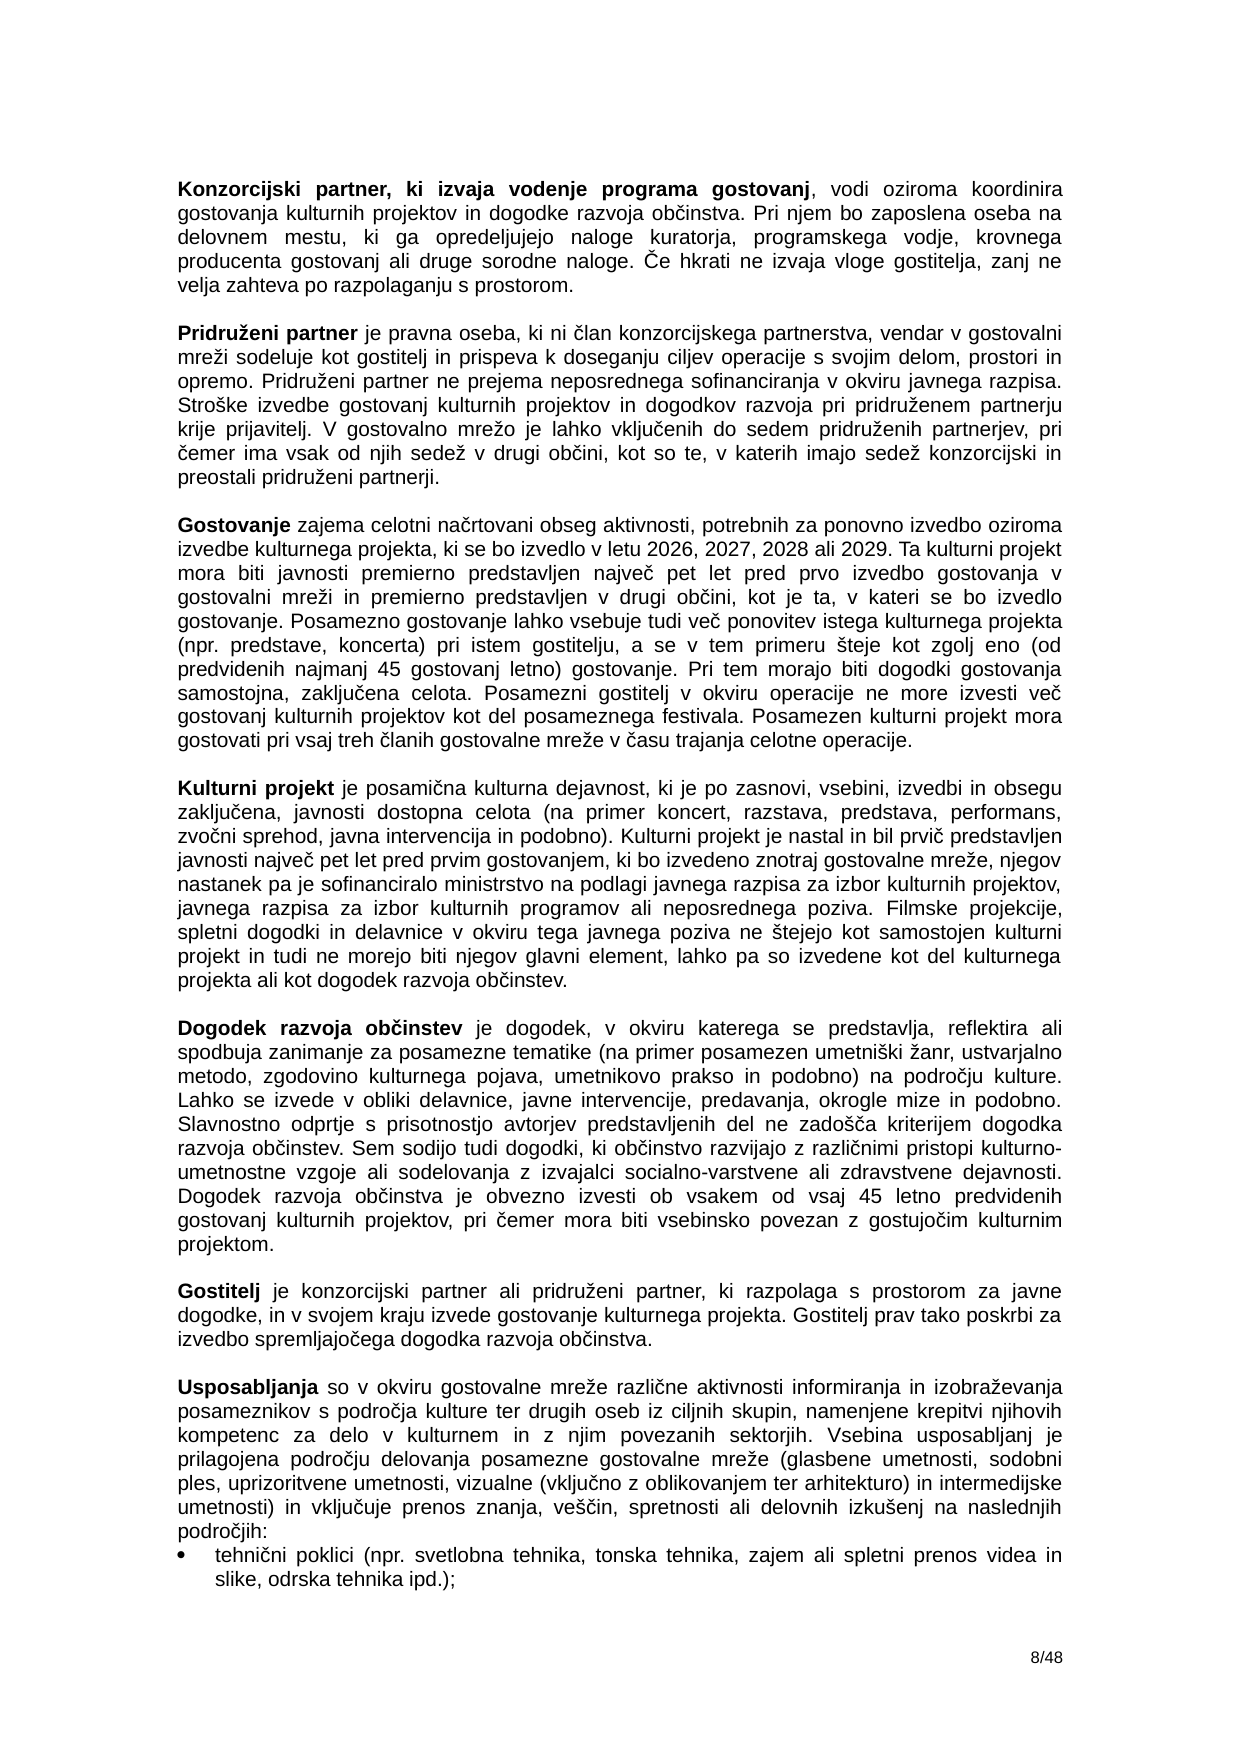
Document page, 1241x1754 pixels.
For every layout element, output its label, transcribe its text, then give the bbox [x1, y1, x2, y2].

text Kulturni projekt je posamična kulturna dejavnost, ki je po zasnovi, vsebini, izvedbi in obsegu zaključena, javnosti dostopna celota (na primer koncert, razstava, predstava, performans, zvočni sprehod, javna intervencija in podobno). Kulturni projekt je nastal in bil prvič predstavljen javnosti največ pet let pred prvim gostovanjem, ki bo izvedeno znotraj gostovalne mreže, njegov nastanek pa je sofinanciralo ministrstvo na podlagi javnega razpisa za izbor kulturnih projektov, javnega razpisa za izbor kulturnih programov ali neposrednega poziva. Filmske projekcije, spletni dogodki in delavnice v okviru tega javnega poziva ne štejejo kot samostojen kulturni projekt in tudi ne morejo biti njegov glavni element, lahko pa so izvedene kot del kulturnega projekta ali kot dogodek razvoja občinstev. [177, 776, 1063, 992]
text Dogodek razvoja občinstev je dogodek, v okviru katerega se predstavlja, reflektira ali spodbuja zanimanje za posamezne tematike (na primer posamezen umetniški žanr, ustvarjalno metodo, zgodovino kulturnega pojava, umetnikovo prakso in podobno) na področju kulture. Lahko se izvede v obliki delavnice, javne intervencije, predavanja, okrogle mize in podobno. Slavnostno odprtje s prisotnostjo avtorjev predstavljenih del ne zadošča kriterijem dogodka razvoja občinstev. Sem sodijo tudi dogodki, ki občinstvo razvijajo z različnimi pristopi kulturno-umetnostne vzgoje ali sodelovanja z izvajalci socialno-varstvene ali zdravstvene dejavnosti. Dogodek razvoja občinstva je obvezno izvesti ob vsakem od vsaj 45 letno predvidenih gostovanj kulturnih projektov, pri čemer mora biti vsebinsko povezan z gostujočim kulturnim projektom. [177, 1016, 1063, 1255]
text Usposabljanja so v okviru gostovalne mreže različne aktivnosti informiranja in izobraževanja posameznikov s področja kulture ter drugih oseb iz ciljnih skupin, namenjene krepitvi njihovih kompetenc za delo v kulturnem in z njim povezanih sektorjih. Vsebina usposabljanj je prilagojena področju delovanja posamezne gostovalne mreže (glasbene umetnosti, sodobni ples, uprizoritvene umetnosti, vizualne (vključno z oblikovanjem ter arhitekturo) in intermedijske umetnosti) in vključuje prenos znanja, veščin, spretnosti ali delovnih izkušenj na naslednjih področjih: [177, 1375, 1063, 1543]
text Pridruženi partner je pravna oseba, ki ni član konzorcijskega partnerstva, vendar v gostovalni mreži sodeluje kot gostitelj in prispeva k doseganju ciljev operacije s svojim delom, prostori in opremo. Pridruženi partner ne prejema neposrednega sofinanciranja v okviru javnega razpisa. Stroške izvedbe gostovanj kulturnih projektov in dogodkov razvoja pri pridruženem partnerju krije prijavitelj. V gostovalno mrežo je lahko vključenih do sedem pridruženih partnerjev, pri čemer ima vsak od njih sedež v drugi občini, kot so te, v katerih imajo sedež konzorcijski in preostali pridruženi partnerji. [177, 321, 1063, 489]
list tehnični poklici (npr. svetlobna tehnika, tonska tehnika, zajem ali spletni prenos videa in slike, odrska tehnika ipd.); [177, 1543, 1063, 1591]
text Gostovanje zajema celotni načrtovani obseg aktivnosti, potrebnih za ponovno izvedbo oziroma izvedbe kulturnega projekta, ki se bo izvedlo v letu 2026, 2027, 2028 ali 2029. Ta kulturni projekt mora biti javnosti premierno predstavljen največ pet let pred prvo izvedbo gostovanja v gostovalni mreži in premierno predstavljen v drugi občini, kot je ta, v kateri se bo izvedlo gostovanje. Posamezno gostovanje lahko vsebuje tudi več ponovitev istega kulturnega projekta (npr. predstave, koncerta) pri istem gostitelju, a se v tem primeru šteje kot zgolj eno (od predvidenih najmanj 45 gostovanj letno) gostovanje. Pri tem morajo biti dogodki gostovanja samostojna, zaključena celota. Posamezni gostitelj v okviru operacije ne more izvesti več gostovanj kulturnih projektov kot del posameznega festivala. Posamezen kulturni projekt mora gostovati pri vsaj treh članih gostovalne mreže v času trajanja celotne operacije. [177, 513, 1063, 752]
text Gostitelj je konzorcijski partner ali pridruženi partner, ki razpolaga s prostorom za javne dogodke, in v svojem kraju izvede gostovanje kulturnega projekta. Gostitelj prav tako poskrbi za izvedbo spremljajočega dogodka razvoja občinstva. [177, 1279, 1063, 1351]
text Konzorcijski partner, ki izvaja vodenje programa gostovanj, vodi oziroma koordinira gostovanja kulturnih projektov in dogodke razvoja občinstva. Pri njem bo zaposlena oseba na delovnem mestu, ki ga opredeljujejo naloge kuratorja, programskega vodje, krovnega producenta gostovanj ali druge sorodne naloge. Če hkrati ne izvaja vloge gostitelja, zanj ne velja zahteva po razpolaganju s prostorom. [177, 177, 1063, 297]
